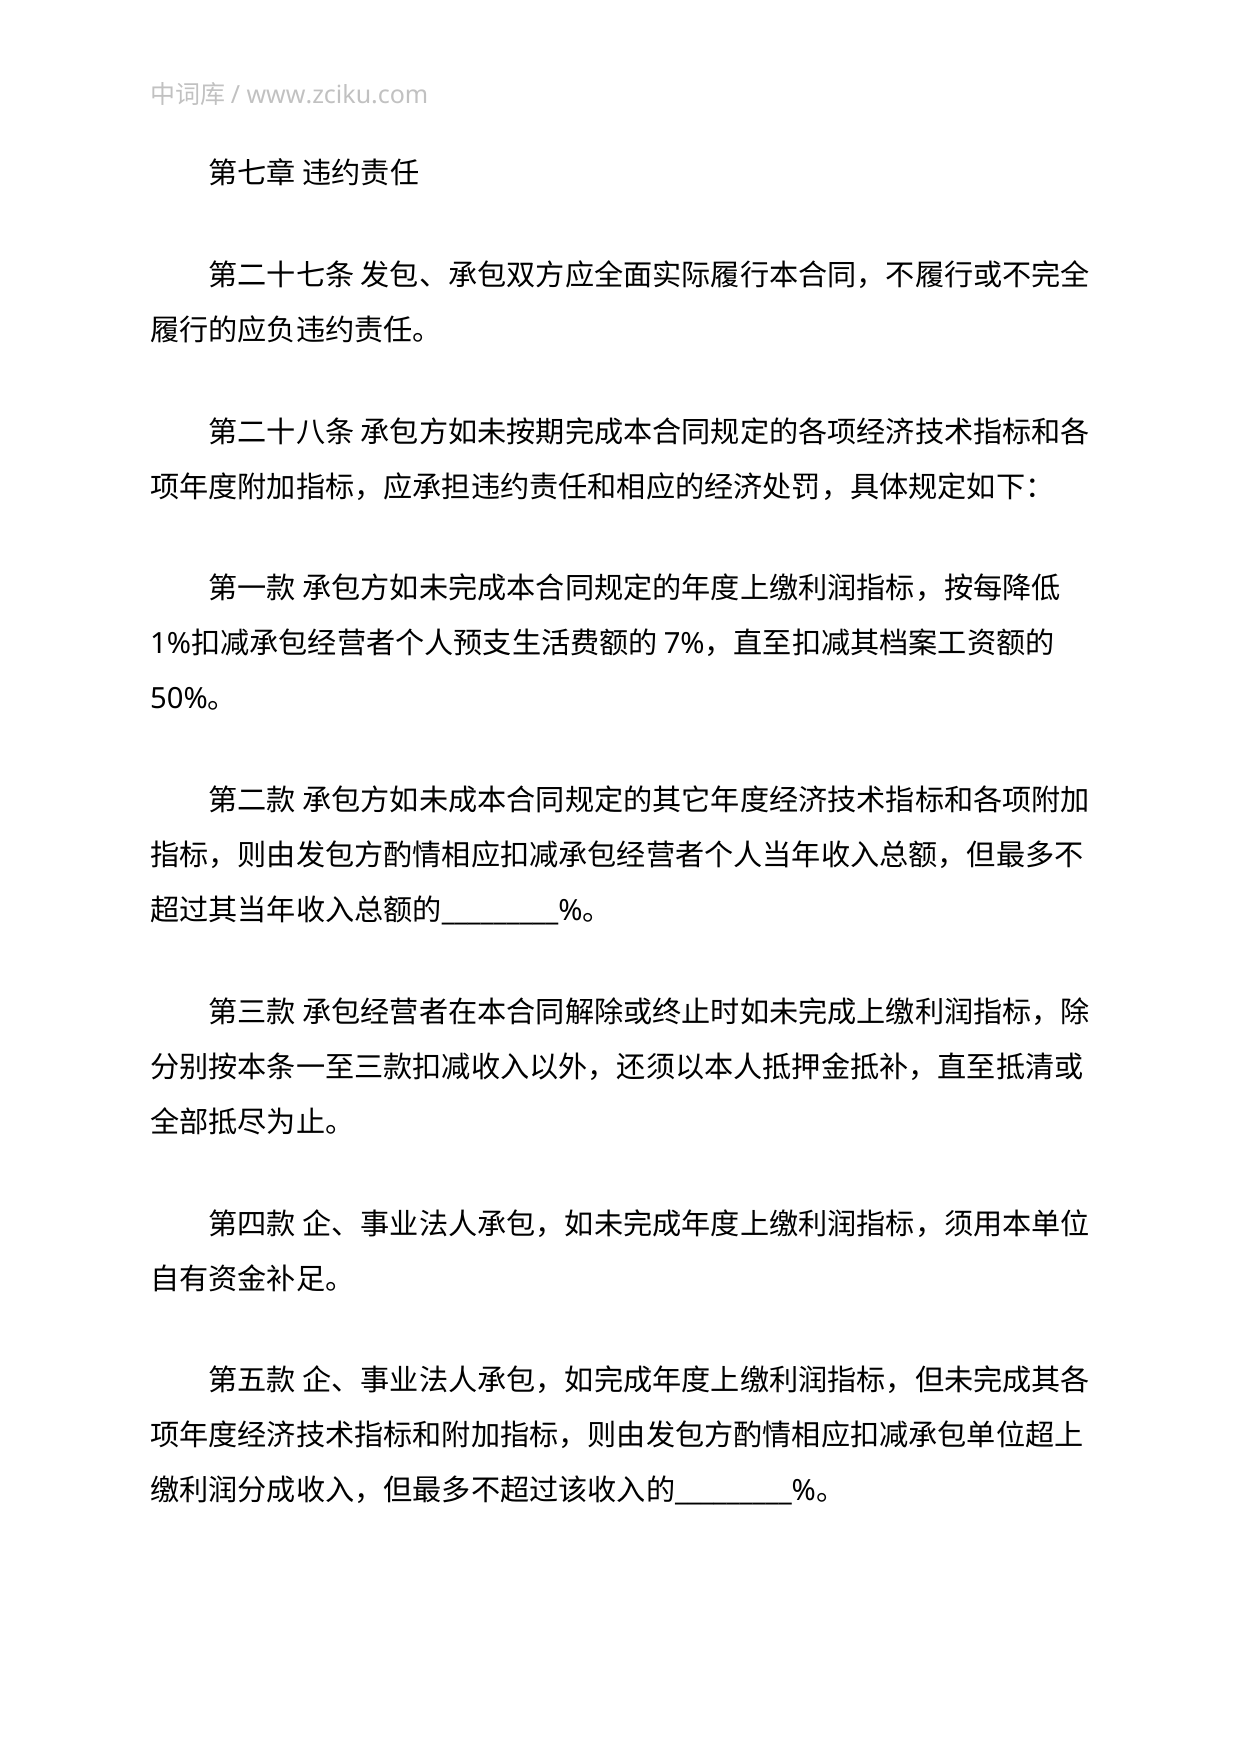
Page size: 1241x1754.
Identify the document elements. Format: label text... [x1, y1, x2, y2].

text 第二十八条 承包方如未按期完成本合同规定的各项经济技术指标和各项年度附加指标，应承担违约责任和相应的经济处罚，具体规定如下： [150, 408, 1090, 506]
text 第三款 承包经营者在本合同解除或终止时如未完成上缴利润指标，除分别按本条一至三款扣减收入以外，还须以本人抵押金抵补，直至抵清或全部抵尽为止。 [150, 989, 1090, 1141]
text 第七章 违约责任 [150, 150, 1090, 192]
text 第二十七条 发包、承包双方应全面实际履行本合同，不履行或不完全履行的应负违约责任。 [150, 252, 1090, 349]
text 第五款 企、事业法人承包，如完成年度上缴利润指标，但未完成其各项年度经济技术指标和附加指标，则由发包方酌情相应扣减承包单位超上缴利润分成收入，但最多不超过该收入的_________%。 [150, 1357, 1090, 1509]
text 第四款 企、事业法人承包，如未完成年度上缴利润指标，须用本单位自有资金补足。 [150, 1200, 1090, 1297]
text 第二款 承包方如未成本合同规定的其它年度经济技术指标和各项附加指标，则由发包方酌情相应扣减承包经营者个人当年收入总额，但最多不超过其当年收入总额的_________%。 [150, 777, 1090, 929]
text 第一款 承包方如未完成本合同规定的年度上缴利润指标，按每降低1%扣减承包经营者个人预支生活费额的7%，直至扣减其档案工资额的50%。 [150, 565, 1090, 717]
